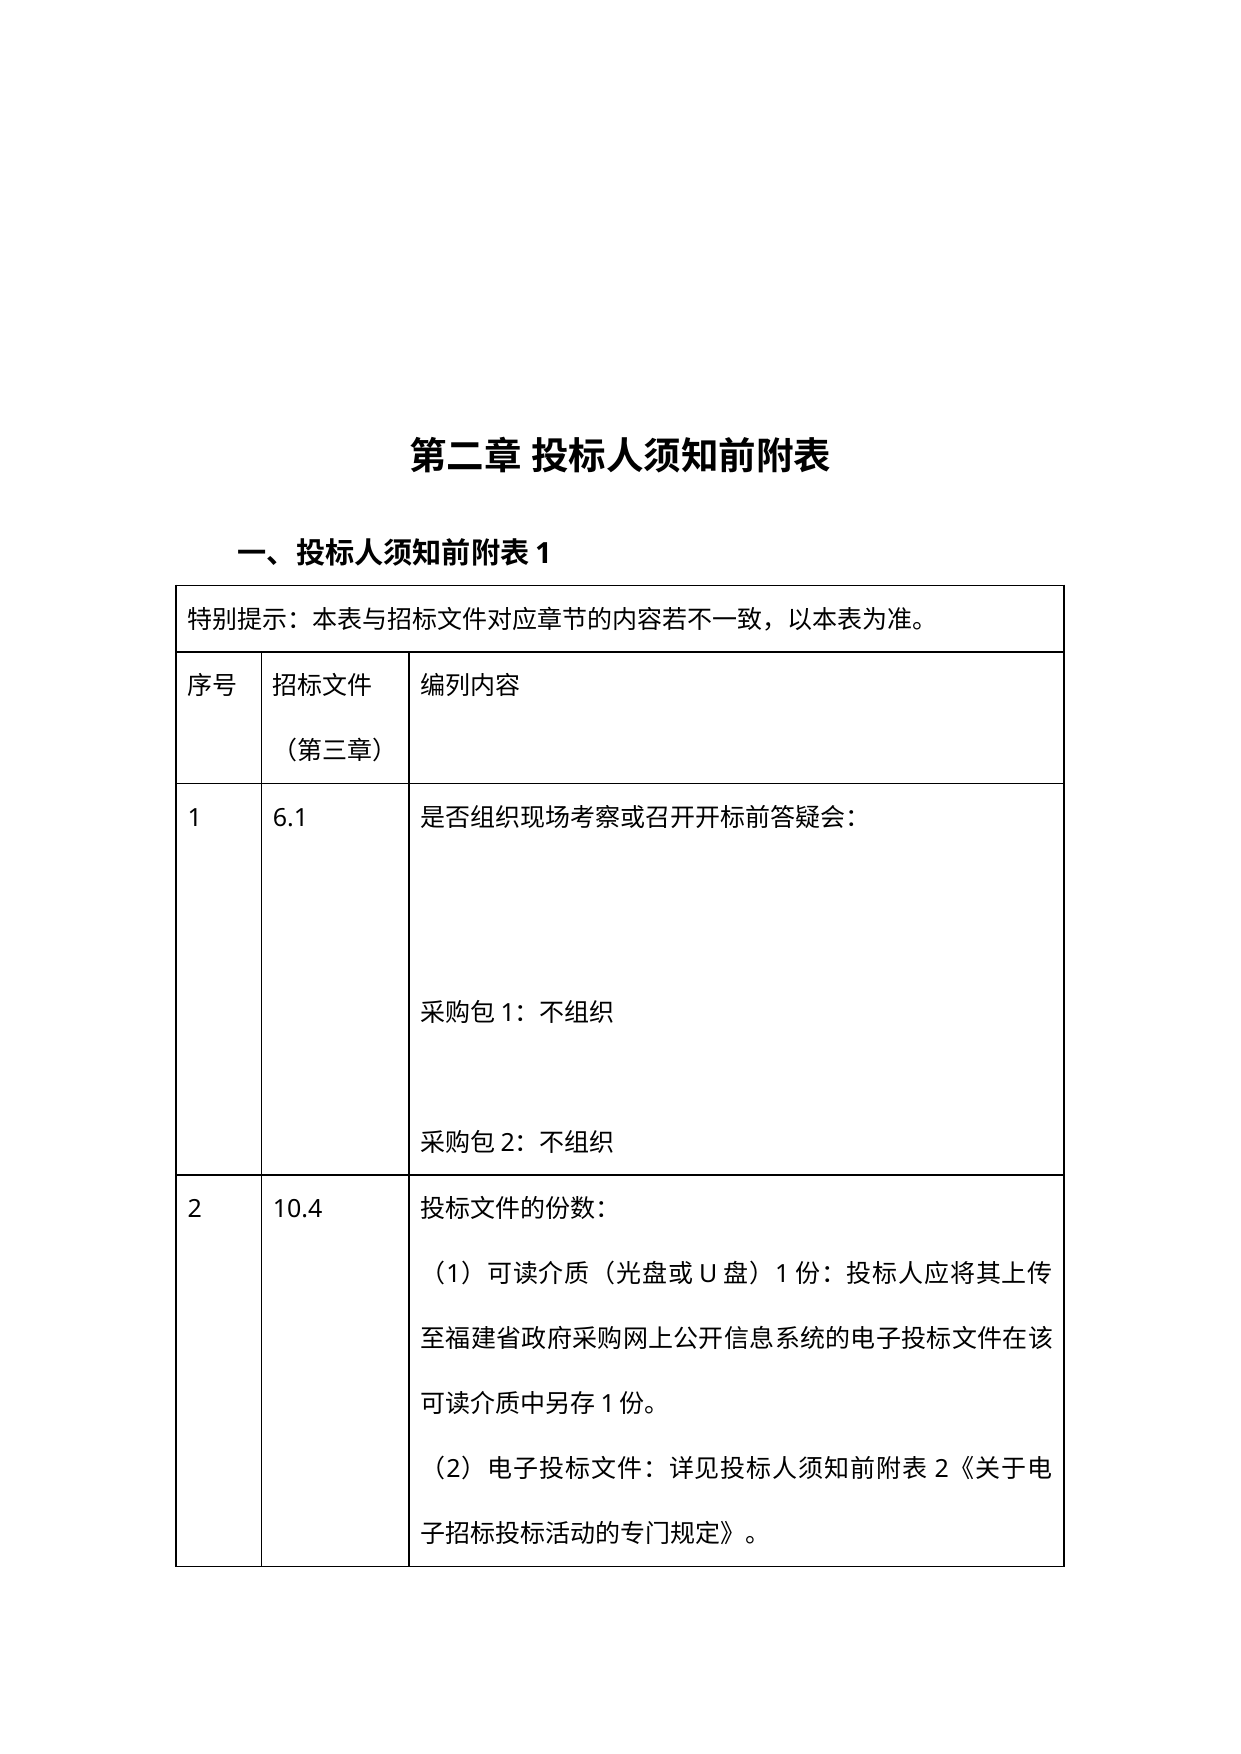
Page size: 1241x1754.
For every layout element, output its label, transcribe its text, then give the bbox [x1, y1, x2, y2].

table_cell 投标文件的份数： （1）可读介质（光盘或U盘）1份：投标人应将其上传至福建省政府采购网上公开信息系统的电子投标文件在该可读介质中另存1份。 （2）电子投标文件：详见投标人须知前附表2《关于电子招标投标活动的专门规定》。 [410, 1176, 1063, 1566]
table_header 特别提示：本表与招标文件对应章节的内容若不一致，以本表为准。 [177, 586, 1063, 651]
table_cell 序号 [177, 653, 261, 783]
table_cell 招标文件 （第三章） [262, 653, 408, 783]
text 一、投标人须知前附表1 [187, 519, 1053, 584]
table_cell 1 [177, 784, 261, 1174]
table_cell 2 [177, 1176, 261, 1566]
table_cell 10.4 [262, 1176, 408, 1566]
text 第二章 投标人须知前附表 [187, 422, 1053, 487]
table_cell 是否组织现场考察或召开开标前答疑会： 采购包1：不组织 采购包2：不组织 [410, 784, 1063, 1174]
table_cell 6.1 [262, 784, 408, 1174]
table_cell 编列内容 [410, 653, 1063, 783]
